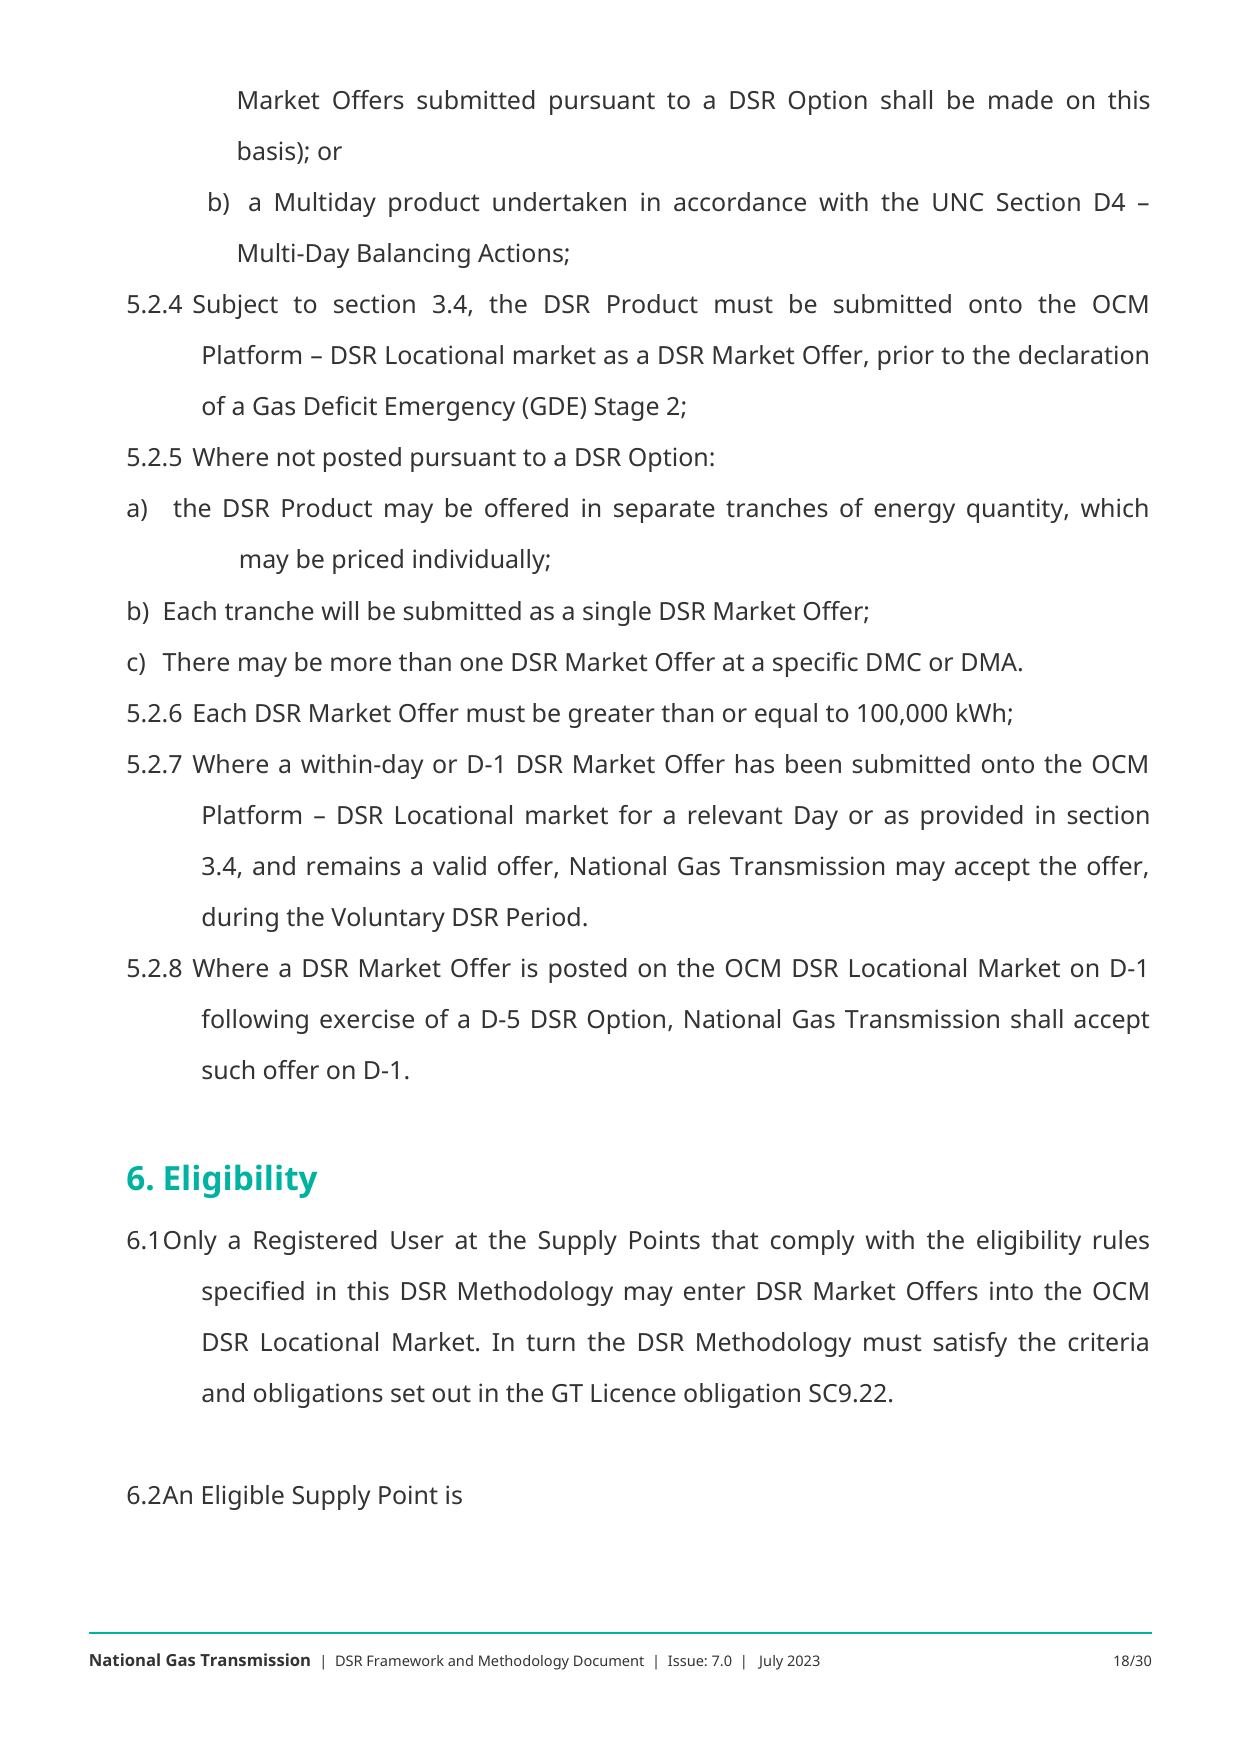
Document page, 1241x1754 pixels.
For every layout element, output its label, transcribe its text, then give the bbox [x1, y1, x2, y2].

list Subject to section 3.4, the DSR Product must be submitted onto the OCM Platform – DSR Locational market as a DSR Market Offer, prior to the declaration of a Gas Deficit Emergency (GDE) Stage 2; [126, 287, 1152, 423]
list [207, 83, 1152, 168]
list Eligibility [126, 1154, 1152, 1200]
list An Eligible Supply Point is [126, 1478, 1152, 1512]
list Where a within-day or D-1 DSR Market Offer has been submitted onto the OCM Platform – DSR Locational market for a relevant Day or as provided in section 3.4, and remains a valid offer, National Gas Transmission may accept the offer, during the Voluntary DSR Period. [126, 746, 1152, 933]
list Where not posted pursuant to a DSR Option: [126, 440, 1152, 474]
list Only a Registered User at the Supply Points that comply with the eligibility rules specified in this DSR Methodology may enter DSR Market Offers into the OCM DSR Locational Market. In turn the DSR Methodology must satisfy the criteria and obligations set out in the GT Licence obligation SC9.22. [126, 1223, 1152, 1410]
list the DSR Product may be offered in separate tranches of energy quantity, which may be priced individually; [126, 491, 1152, 576]
list a Multiday product undertaken in accordance with the UNC Section D4 – Multi-Day Balancing Actions; [207, 185, 1152, 270]
list Where a DSR Market Offer is posted on the OCM DSR Locational Market on D-1 following exercise of a D-5 DSR Option, National Gas Transmission shall accept such offer on D-1. [126, 950, 1152, 1087]
list Each DSR Market Offer must be greater than or equal to 100,000 kWh; [126, 695, 1152, 729]
list Each tranche will be submitted as a single DSR Market Offer; [126, 593, 1152, 627]
list There may be more than one DSR Market Offer at a specific DMC or DMA. [126, 644, 1152, 678]
